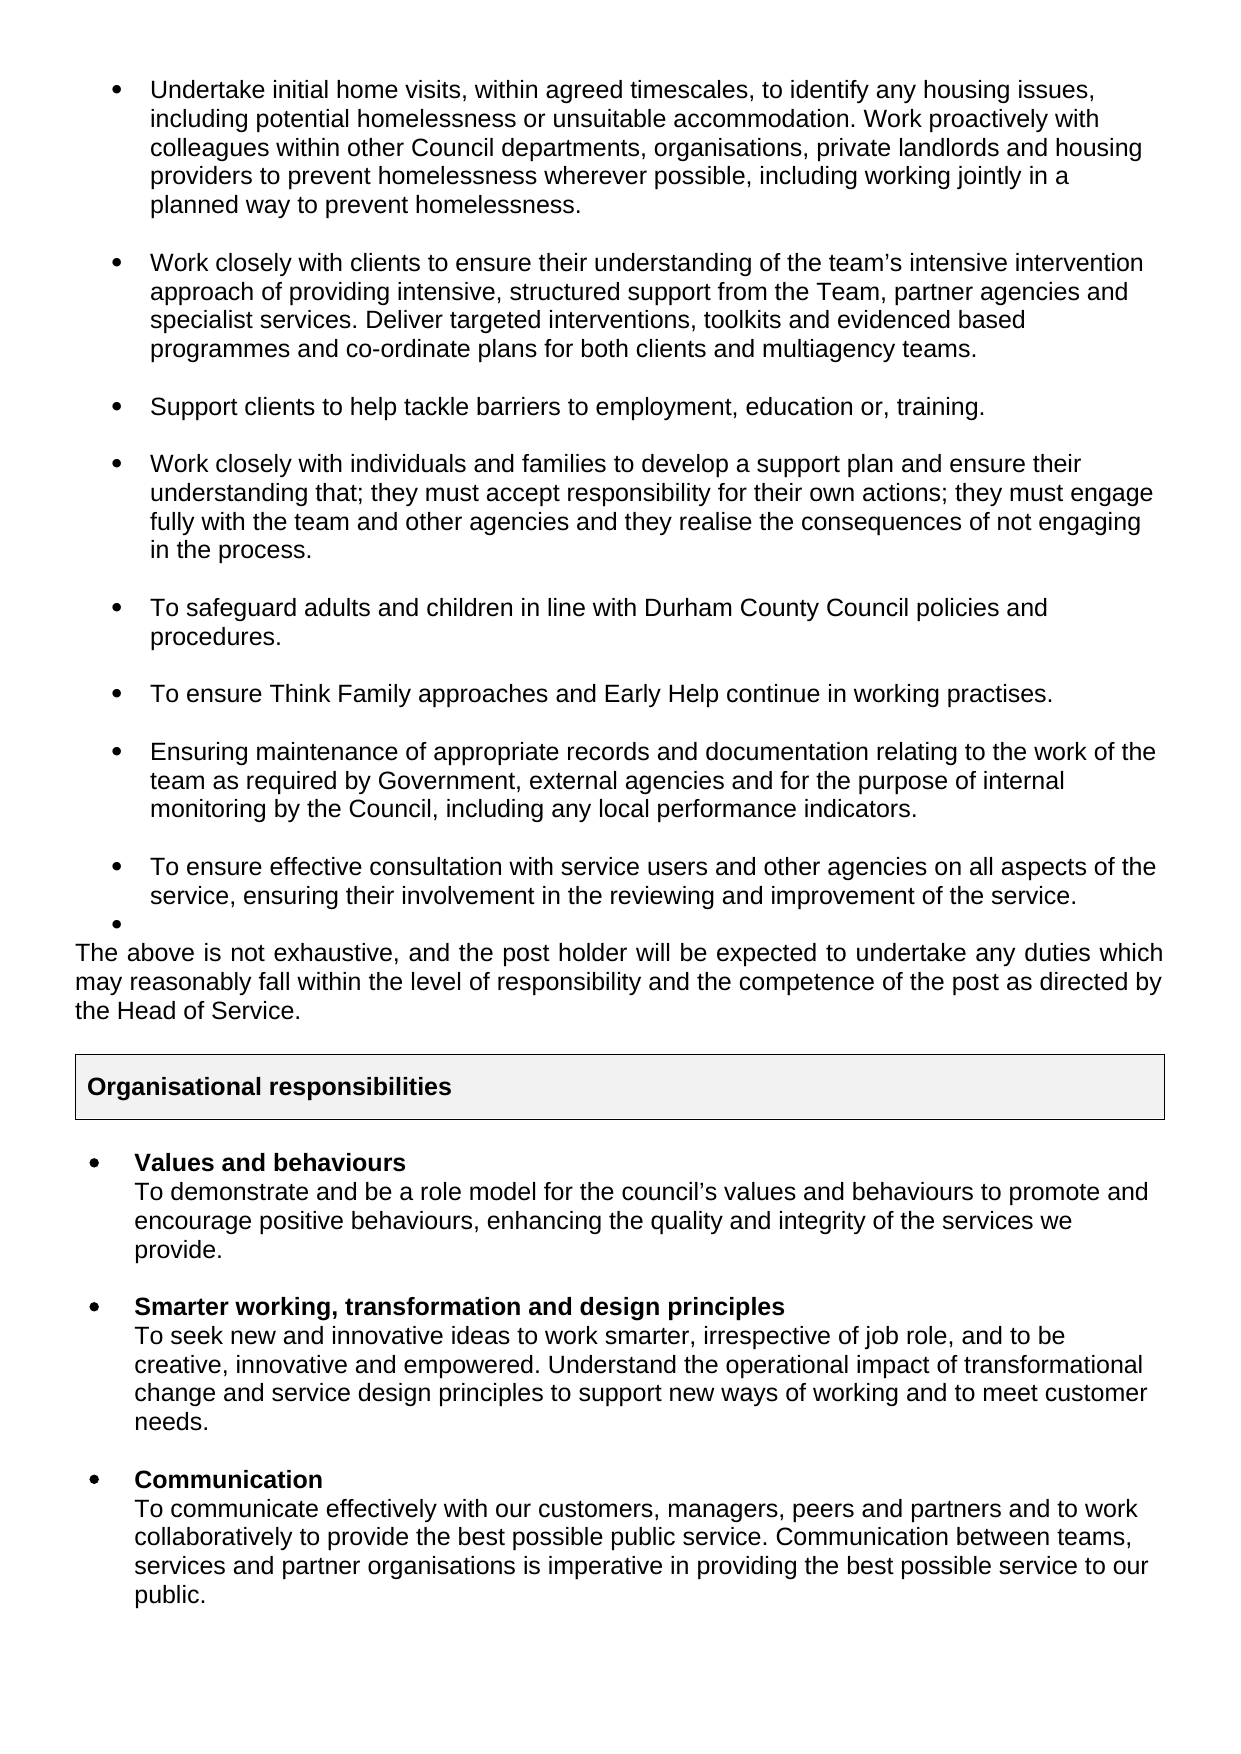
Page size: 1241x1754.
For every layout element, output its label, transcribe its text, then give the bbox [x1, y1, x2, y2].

list To safeguard adults and children in line with Durham County Council policies and procedures. [112, 593, 1165, 651]
list Work closely with individuals and families to develop a support plan and ensure their understanding that; they must accept responsibility for their own actions; they must engage fully with the team and other agencies and they realise the consequences of not engaging in the process. [112, 449, 1165, 564]
list Work closely with clients to ensure their understanding of the team’s intensive intervention approach of providing intensive, structured support from the Team, partner agencies and specialist services. Deliver targeted interventions, toolkits and evidenced based programmes and co-ordinate plans for both clients and multiagency teams. [112, 248, 1165, 363]
list Undertake initial home visits, within agreed timescales, to identify any housing issues, including potential homelessness or unsuitable accommodation. Work proactively with colleagues within other Council departments, organisations, private landlords and housing providers to prevent homelessness wherever possible, including working jointly in a planned way to prevent homelessness. [112, 75, 1165, 219]
text The above is not exhaustive, and the post holder will be expected to undertake any duties which may reasonably fall within the level of responsibility and the competence of the post as directed by the Head of Service. [75, 938, 1165, 1025]
list To demonstrate and be a role model for the council’s values and behaviours to promote and encourage positive behaviours, enhancing the quality and integrity of the services we provide. [134, 1177, 1165, 1263]
list Support clients to help tackle barriers to employment, education or, training. [112, 391, 1165, 420]
table_header Organisational responsibilities [76, 1055, 1164, 1118]
list To ensure effective consultation with service users and other agencies on all aspects of the service, ensuring their involvement in the reviewing and improvement of the service. [112, 852, 1165, 909]
list Communication [90, 1465, 1165, 1493]
list To communicate effectively with our customers, managers, peers and partners and to work collaboratively to provide the best possible public service. Communication between teams, services and partner organisations is imperative in providing the best possible service to our public. [134, 1493, 1165, 1608]
list Smarter working, transformation and design principles [90, 1292, 1165, 1321]
list To ensure Think Family approaches and Early Help continue in working practises. [112, 679, 1165, 708]
list Values and behaviours [90, 1148, 1165, 1177]
list To seek new and innovative ideas to work smarter, irrespective of job role, and to be creative, innovative and empowered. Understand the operational impact of transformational change and service design principles to support new ways of working and to meet customer needs. [134, 1321, 1165, 1436]
list Ensuring maintenance of appropriate records and documentation relating to the work of the team as required by Government, external agencies and for the purpose of internal monitoring by the Council, including any local performance indicators. [112, 737, 1165, 823]
